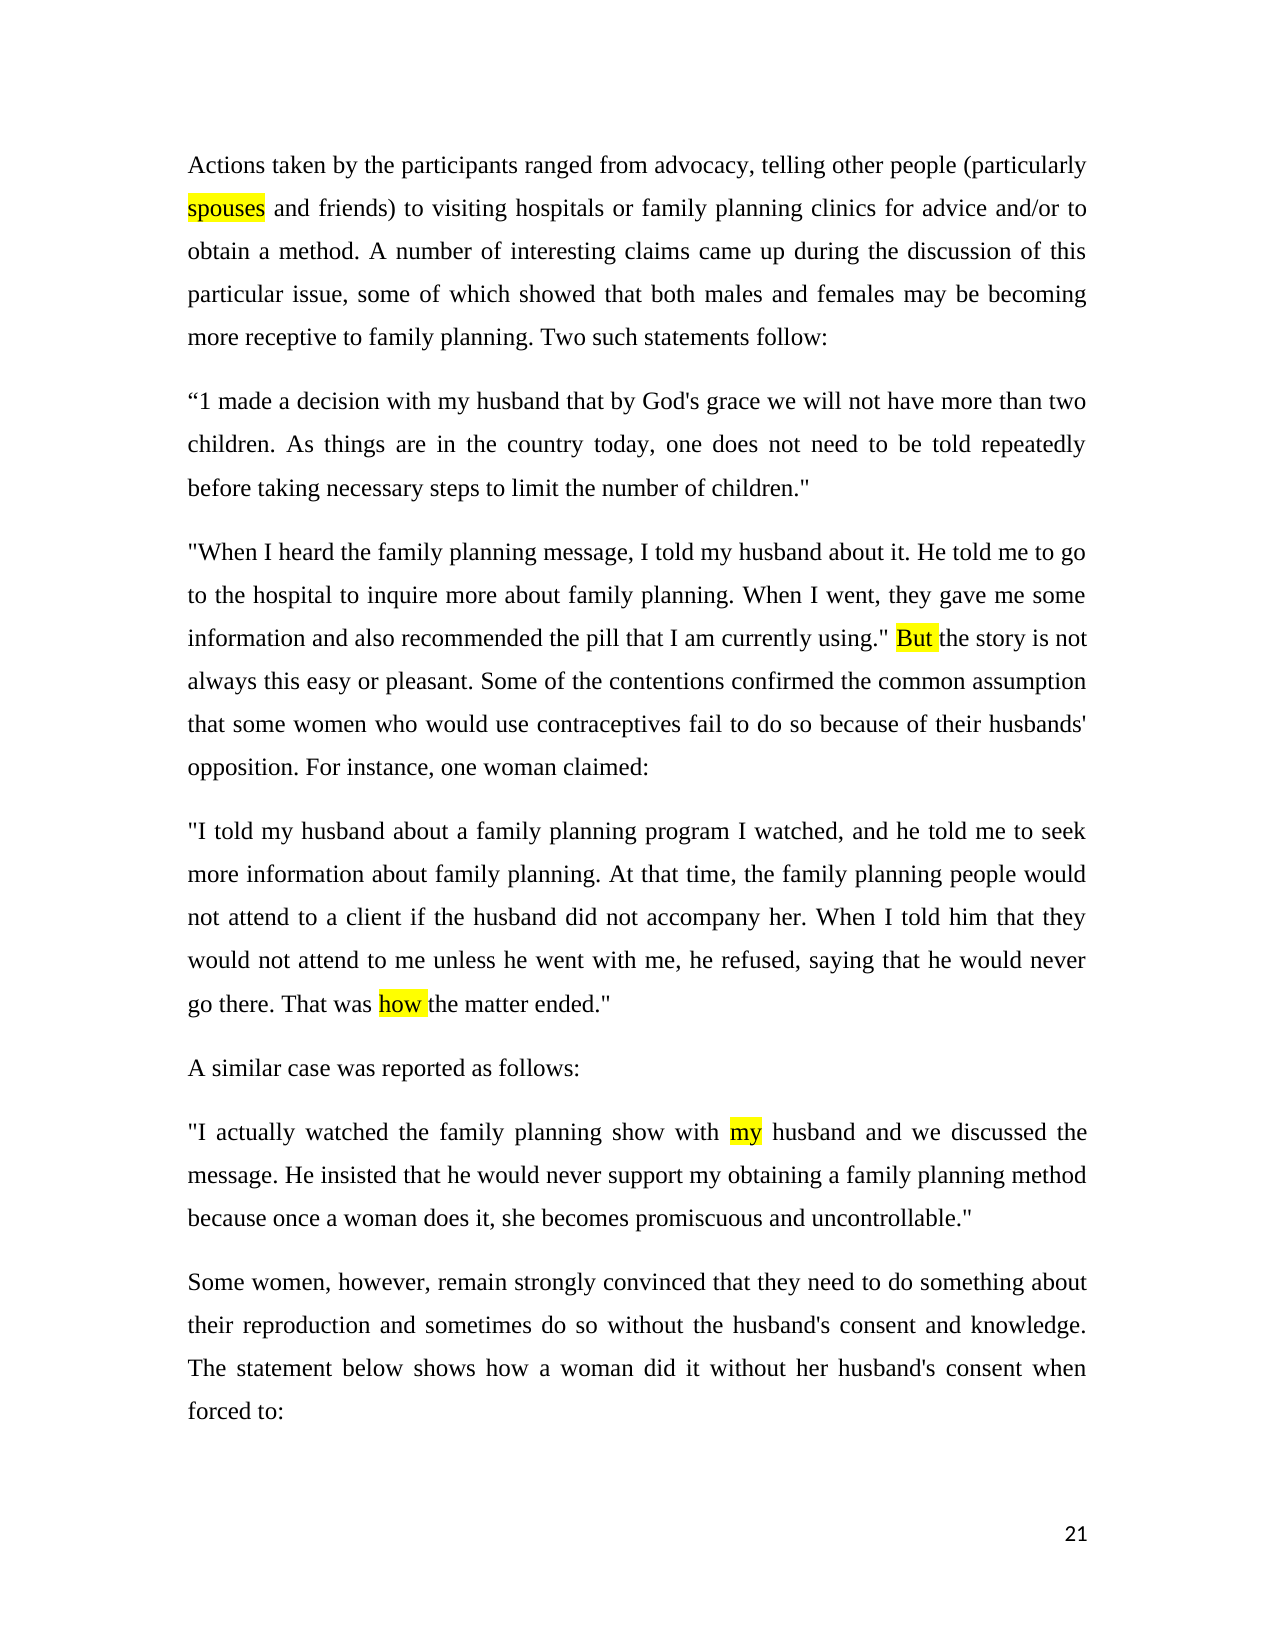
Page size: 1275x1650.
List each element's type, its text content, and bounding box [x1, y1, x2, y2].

text Actions taken by the participants ranged from advocacy, telling other people (particularly spouses and friends) to visiting hospitals or family planning clinics for advice and/or to obtain a method. A number of interesting claims came up during the discussion of this particular issue, some of which showed that both males and females may be becoming more receptive to family planning. Two such statements follow: [187, 150, 1087, 351]
text “1 made a decision with my husband that by God's grace we will not have more than two children. As things are in the country today, one does not need to be told repeatedly before taking necessary steps to limit the number of children." [187, 386, 1087, 501]
text "I told my husband about a family planning program I watched, and he told me to seek more information about family planning. At that time, the family planning people would not attend to a client if the husband did not accompany her. When I told him that they would not attend to me unless he went with me, he refused, saying that he would never go there. That was how the matter ended." [187, 816, 1087, 1017]
text "When I heard the family planning message, I told my husband about it. He told me to go to the hospital to inquire more about family planning. When I went, they gave me some information and also recommended the pill that I am currently using." But the story is not always this easy or pleasant. Some of the contentions confirmed the common assumption that some women who would use contraceptives fail to do so because of their husbands' opposition. For instance, one woman claimed: [187, 537, 1087, 781]
text "I actually watched the family planning show with my husband and we discussed the message. He insisted that he would never support my obtaining a family planning method because once a woman does it, she becomes promiscuous and uncontrollable." [187, 1117, 1087, 1232]
text A similar case was reported as follows: [187, 1053, 1087, 1081]
text Some women, however, remain strongly convinced that they need to do something about their reproduction and sometimes do so without the husband's consent and knowledge. The statement below shows how a woman did it without her husband's consent when forced to: [187, 1267, 1087, 1425]
